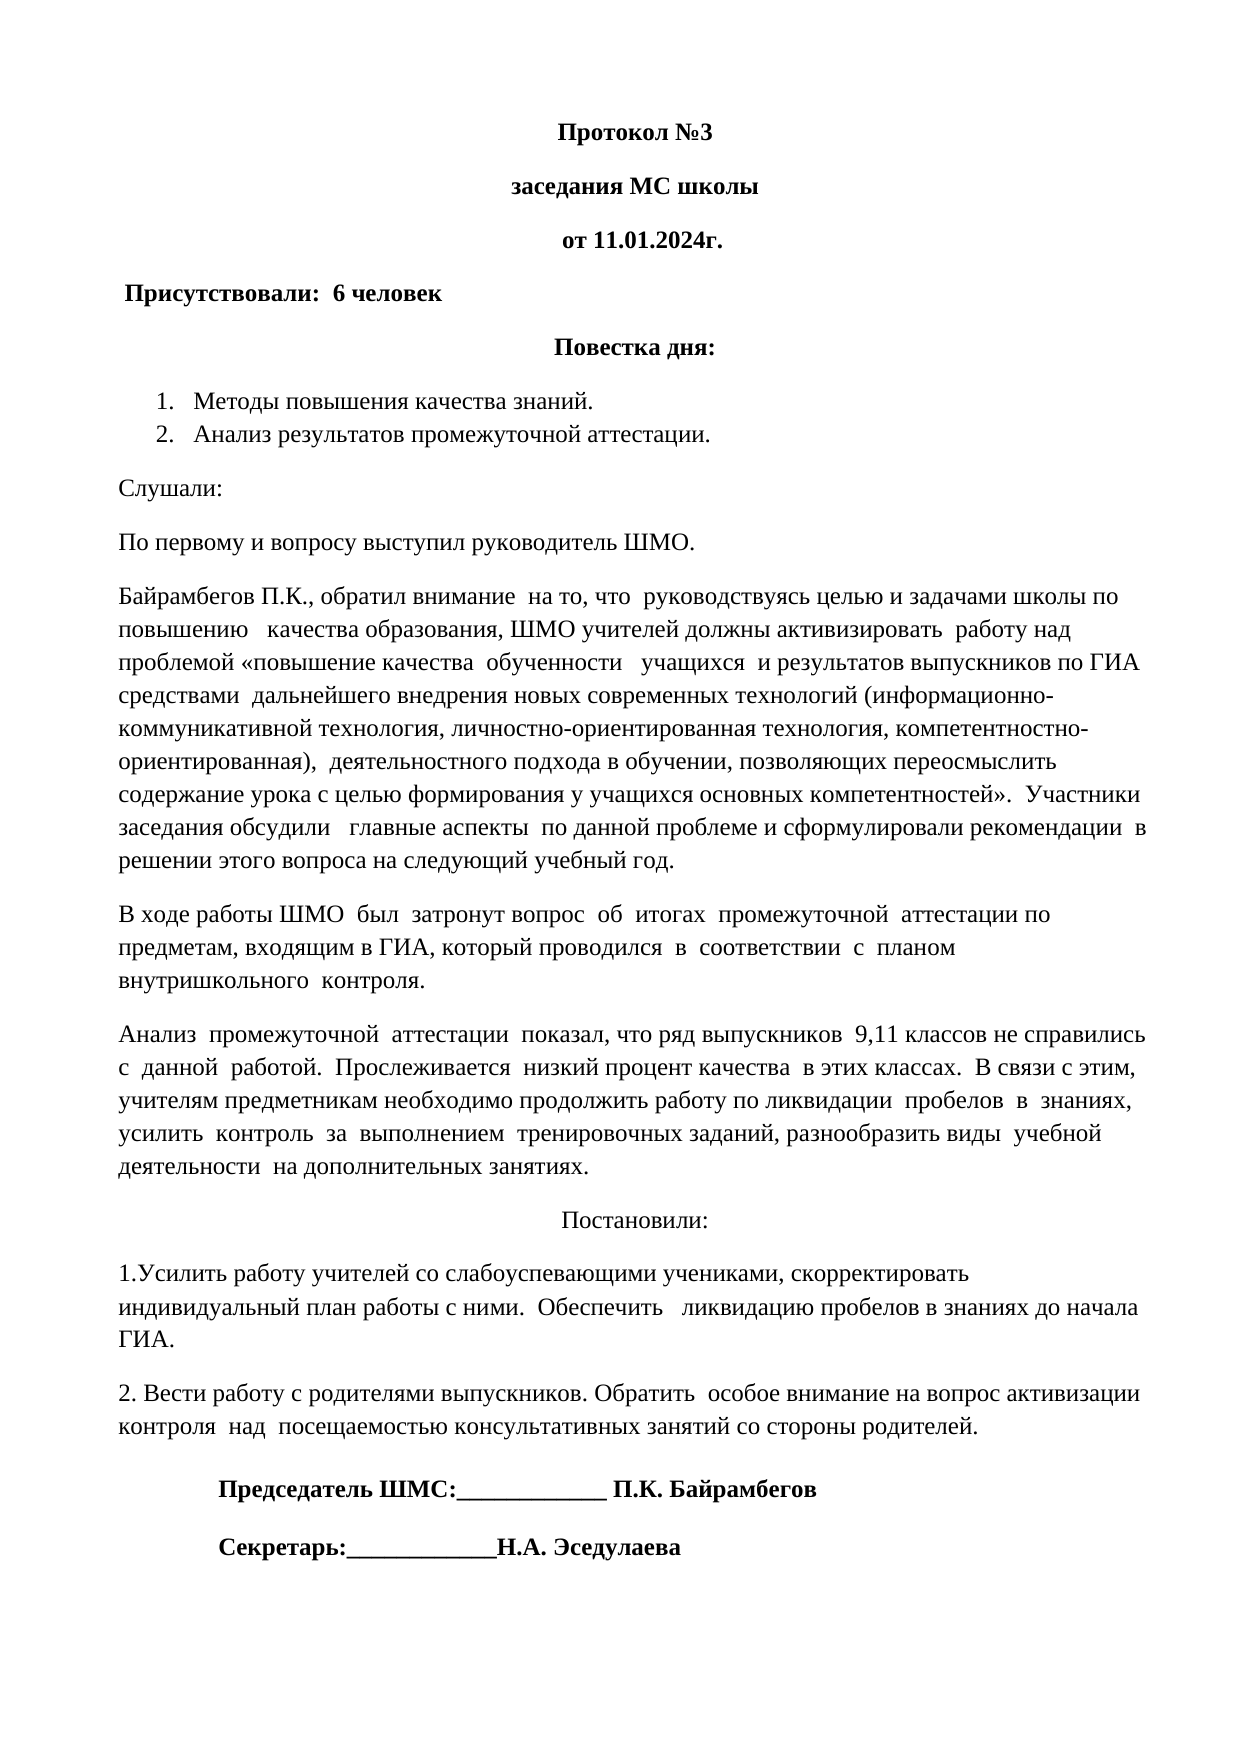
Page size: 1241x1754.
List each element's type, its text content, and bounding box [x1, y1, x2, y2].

text В ходе работы ШМО был затронут вопрос об итогах промежуточной аттестации по предметам, входящим в ГИА, который проводился в соответствии с планом внутришкольного контроля. [118, 899, 1152, 994]
text от 11.01.2024г. [118, 225, 1152, 253]
text Постановили: [118, 1205, 1152, 1233]
list Методы повышения качества знаний. [156, 386, 1152, 415]
text 1.Усилить работу учителей со слабоуспевающими учениками, скорректировать индивидуальный план работы с ними. Обеспечить ликвидацию пробелов в знаниях до начала ГИА. [118, 1258, 1152, 1353]
text Байрамбегов П.К., обратил внимание на то, что руководствуясь целью и задачами школы по повышению качества образования, ШМО учителей должны активизировать работу над проблемой «повышение качества обученности учащихся и результатов выпускников по ГИА средствами дальнейшего внедрения новых современных технологий (информационно-коммуникативной технология, личностно-ориентированная технология, компетентностно-ориентированная), деятельностного подхода в обучении, позволяющих переосмыслить содержание урока с целью формирования у учащихся основных компетентностей». Участники заседания обсудили главные аспекты по данной проблеме и сформулировали рекомендации в решении этого вопроса на следующий учебный год. [118, 581, 1152, 874]
text Протокол №3 [118, 117, 1152, 146]
text По первому и вопросу выступил руководитель ШМО. [118, 527, 1152, 556]
text Председатель ШМС:____________ П.К. Байрамбегов [118, 1474, 1152, 1502]
text Присутствовали: 6 человек [118, 278, 1152, 307]
text Слушали: [118, 473, 1152, 502]
text 2. Вести работу с родителями выпускников. Обратить особое внимание на вопрос активизации контроля над посещаемостью консультативных занятий со стороны родителей. [118, 1378, 1152, 1440]
text заседания МС школы [118, 171, 1152, 199]
list Анализ результатов промежуточной аттестации. [156, 419, 1152, 448]
text Анализ промежуточной аттестации показал, что ряд выпускников 9,11 классов не справились с данной работой. Прослеживается низкий процент качества в этих классах. В связи с этим, учителям предметникам необходимо продолжить работу по ликвидации пробелов в знаниях, усилить контроль за выполнением тренировочных заданий, разнообразить виды учебной деятельности на дополнительных занятиях. [118, 1019, 1152, 1179]
text Секретарь:____________Н.А. Эседулаева [118, 1532, 1152, 1560]
text Повестка дня: [118, 332, 1152, 361]
